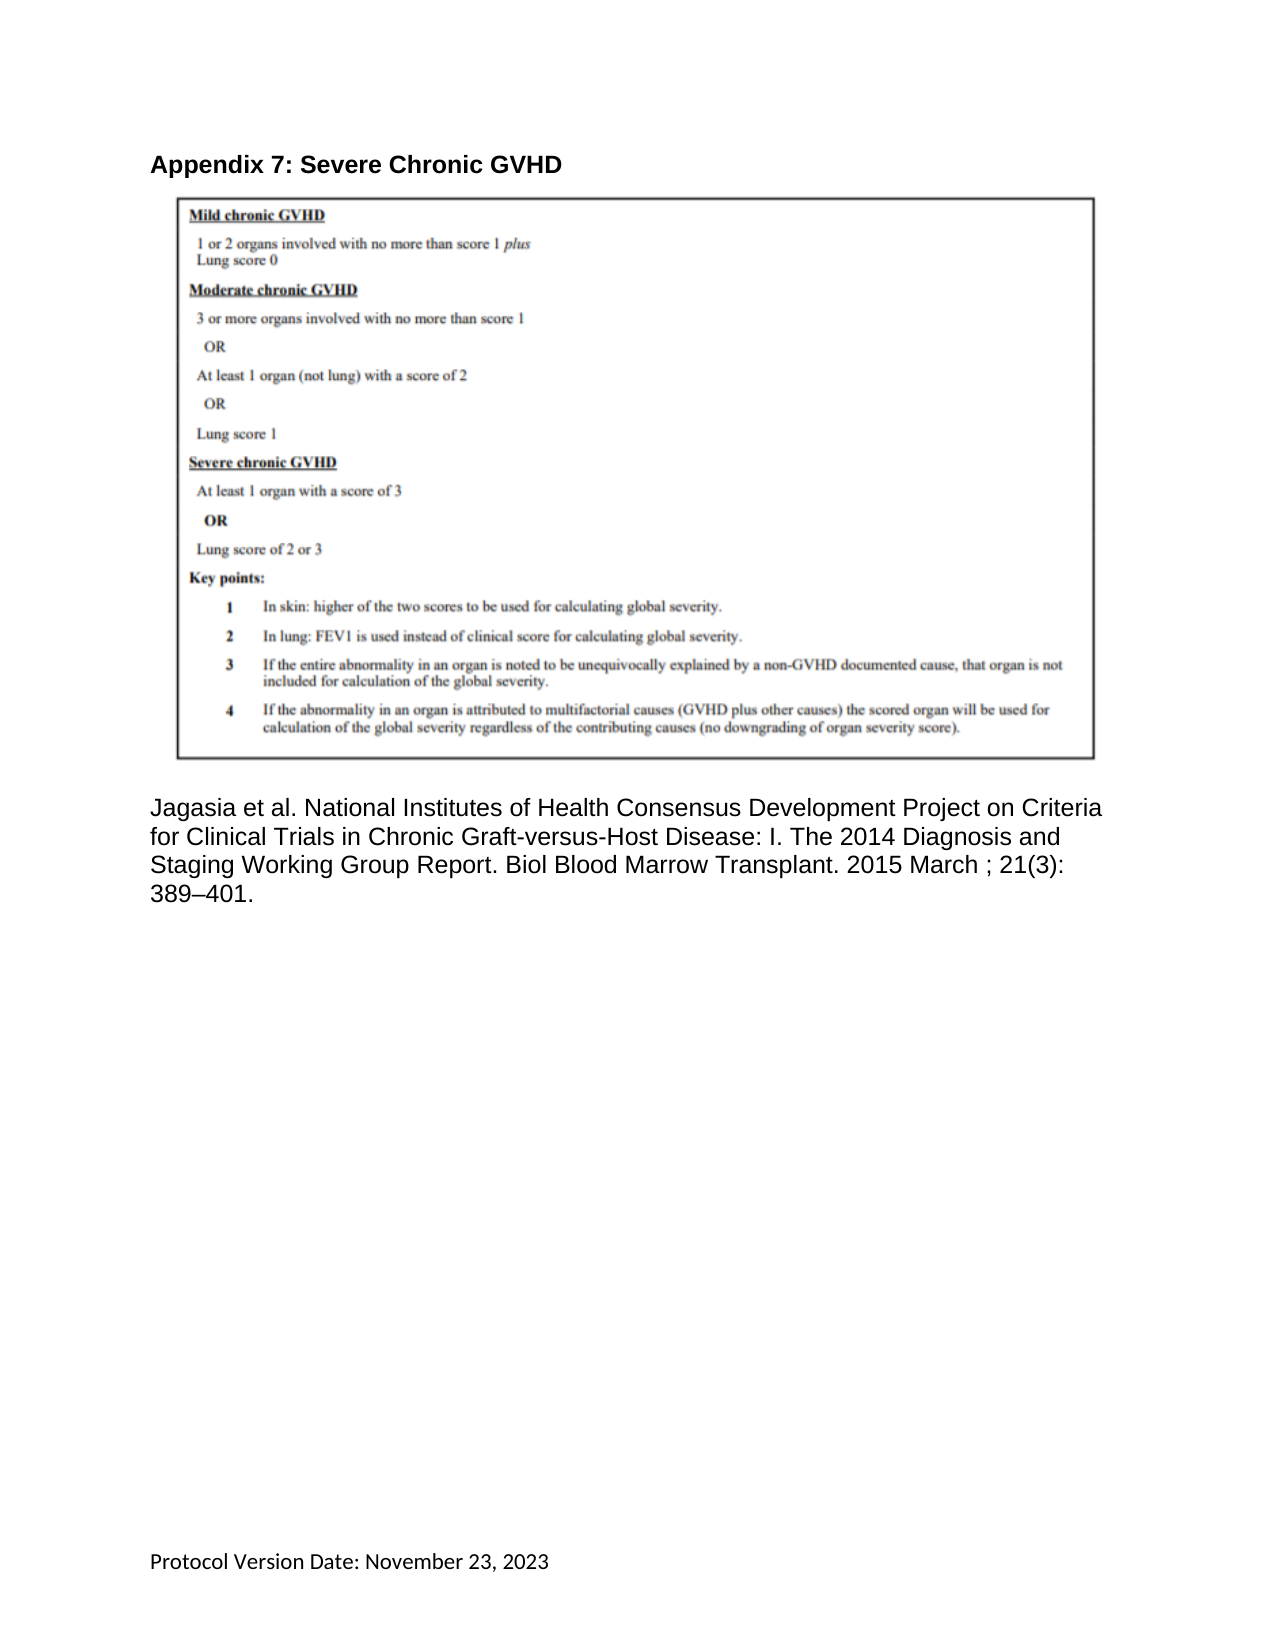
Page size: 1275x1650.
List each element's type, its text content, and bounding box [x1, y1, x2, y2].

text Jagasia et al. National Institutes of Health Consensus Development Project on Criteria for Clinical Trials in Chronic Graft-versus-Host Disease: I. The 2014 Diagnosis and Staging Working Group Report. Biol Blood Marrow Transplant. 2015 March ; 21(3): 389–401. [150, 793, 1125, 908]
picture [150, 178, 1125, 793]
text Appendix 7: Severe Chronic GVHD [150, 150, 1125, 178]
